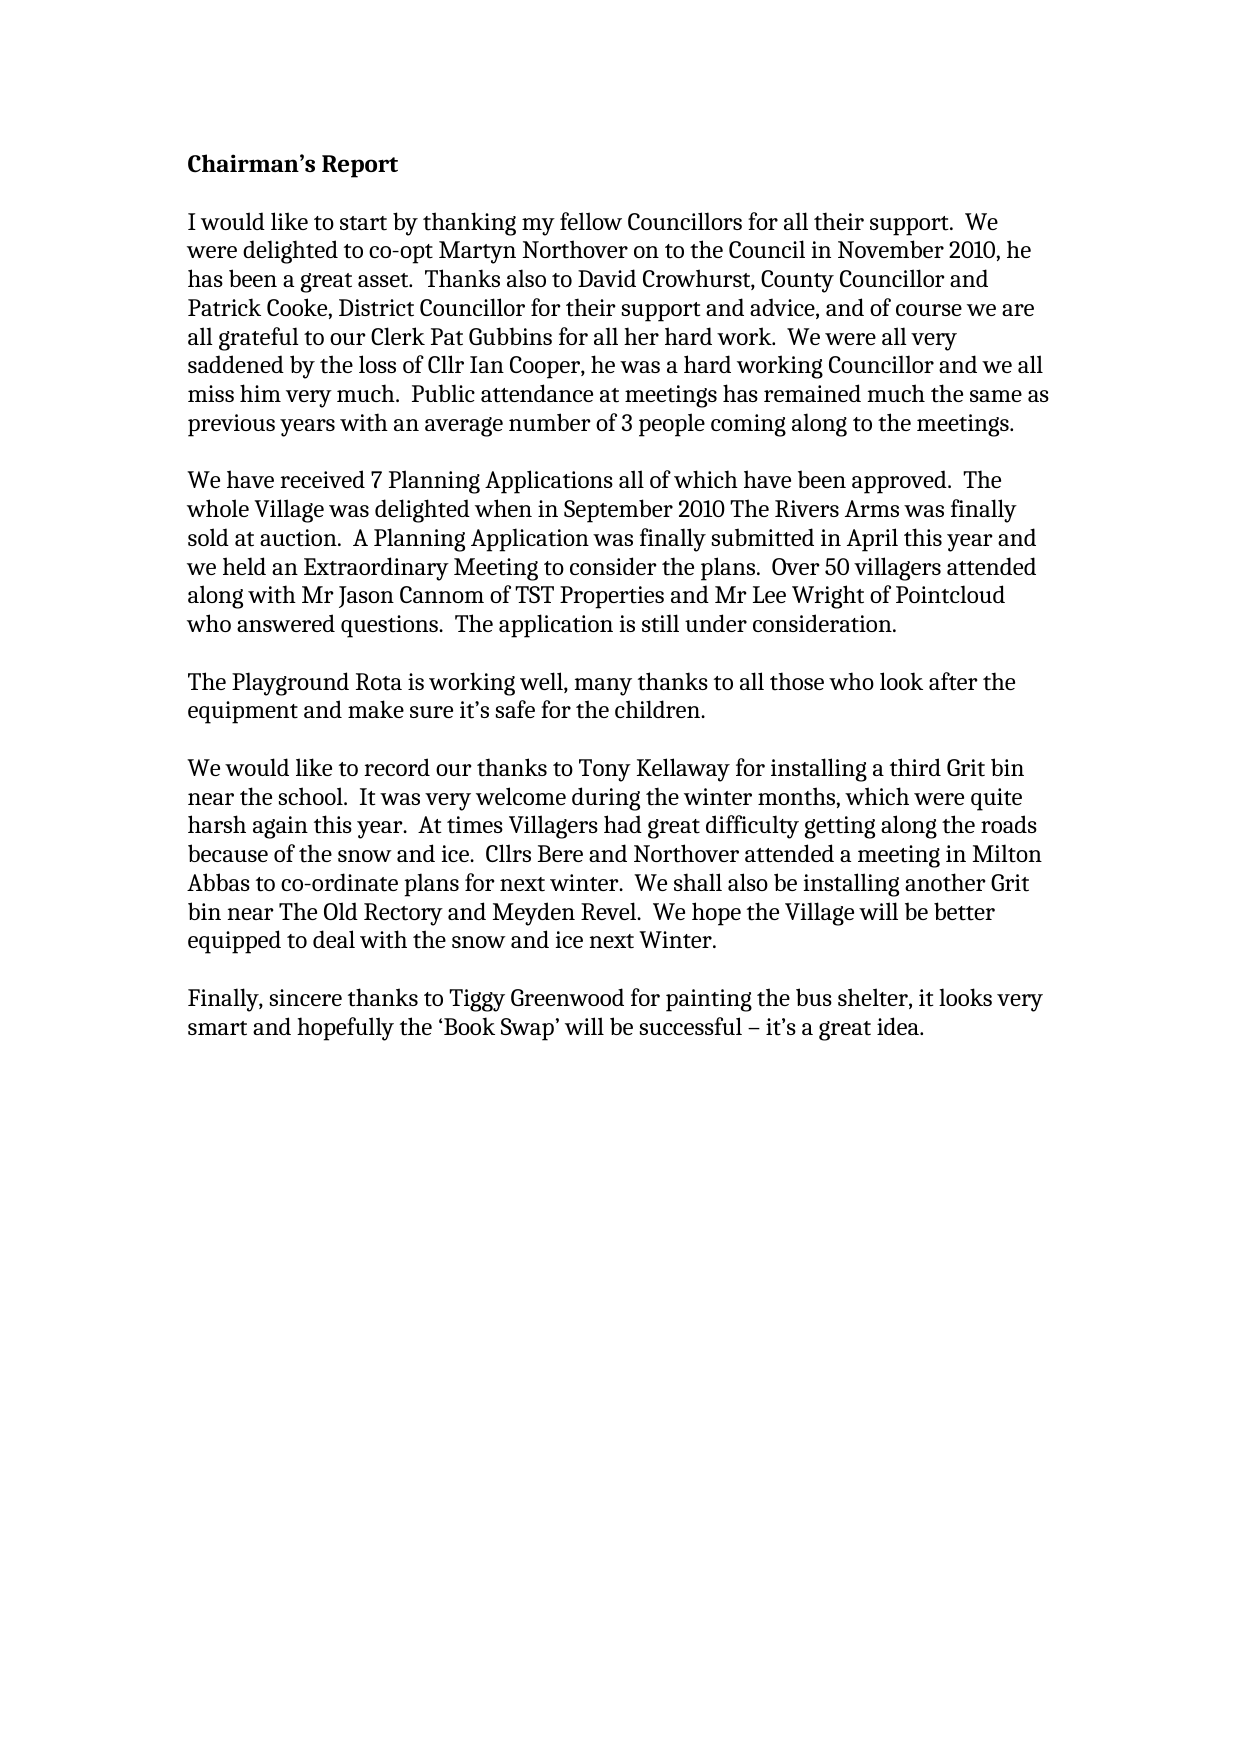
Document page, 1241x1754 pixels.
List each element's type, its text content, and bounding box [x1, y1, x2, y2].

text We have received 7 Planning Applications all of which have been approved. The whole Village was delighted when in September 2010 The Rivers Arms was finally sold at auction. A Planning Application was finally submitted in April this year and we held an Extraordinary Meeting to consider the plans. Over 50 villagers attended along with Mr Jason Cannom of TST Properties and Mr Lee Wright of Pointcloud who answered questions. The application is still under consideration. [187, 466, 1053, 639]
text I would like to start by thanking my fellow Councillors for all their support. We were delighted to co-opt Martyn Northover on to the Council in November 2010, he has been a great asset. Thanks also to David Crowhurst, County Councillor and Patrick Cooke, District Councillor for their support and advice, and of course we are all grateful to our Clerk Pat Gubbins for all her hard work. We were all very saddened by the loss of Cllr Ian Cooper, he was a hard working Councillor and we all miss him very much. Public attendance at meetings has remained much the same as previous years with an average number of 3 people coming along to the meetings. [187, 207, 1053, 437]
text Chairman’s Report [187, 150, 1053, 179]
text We would like to record our thanks to Tony Kellaway for installing a third Grit bin near the school. It was very welcome during the winter months, which were quite harsh again this year. At times Villagers had great difficulty getting along the roads because of the snow and ice. Cllrs Bere and Northover attended a meeting in Milton Abbas to co-ordinate plans for next winter. We shall also be installing another Grit bin near The Old Rectory and Meyden Revel. We hope the Village will be better equipped to deal with the snow and ice next Winter. [187, 754, 1053, 955]
text Finally, sincere thanks to Tiggy Greenwood for painting the bus shelter, it looks very smart and hopefully the ‘Book Swap’ will be successful – it’s a great idea. [187, 984, 1053, 1041]
text The Playground Rota is working well, many thanks to all those who look after the equipment and make sure it’s safe for the children. [187, 667, 1053, 725]
